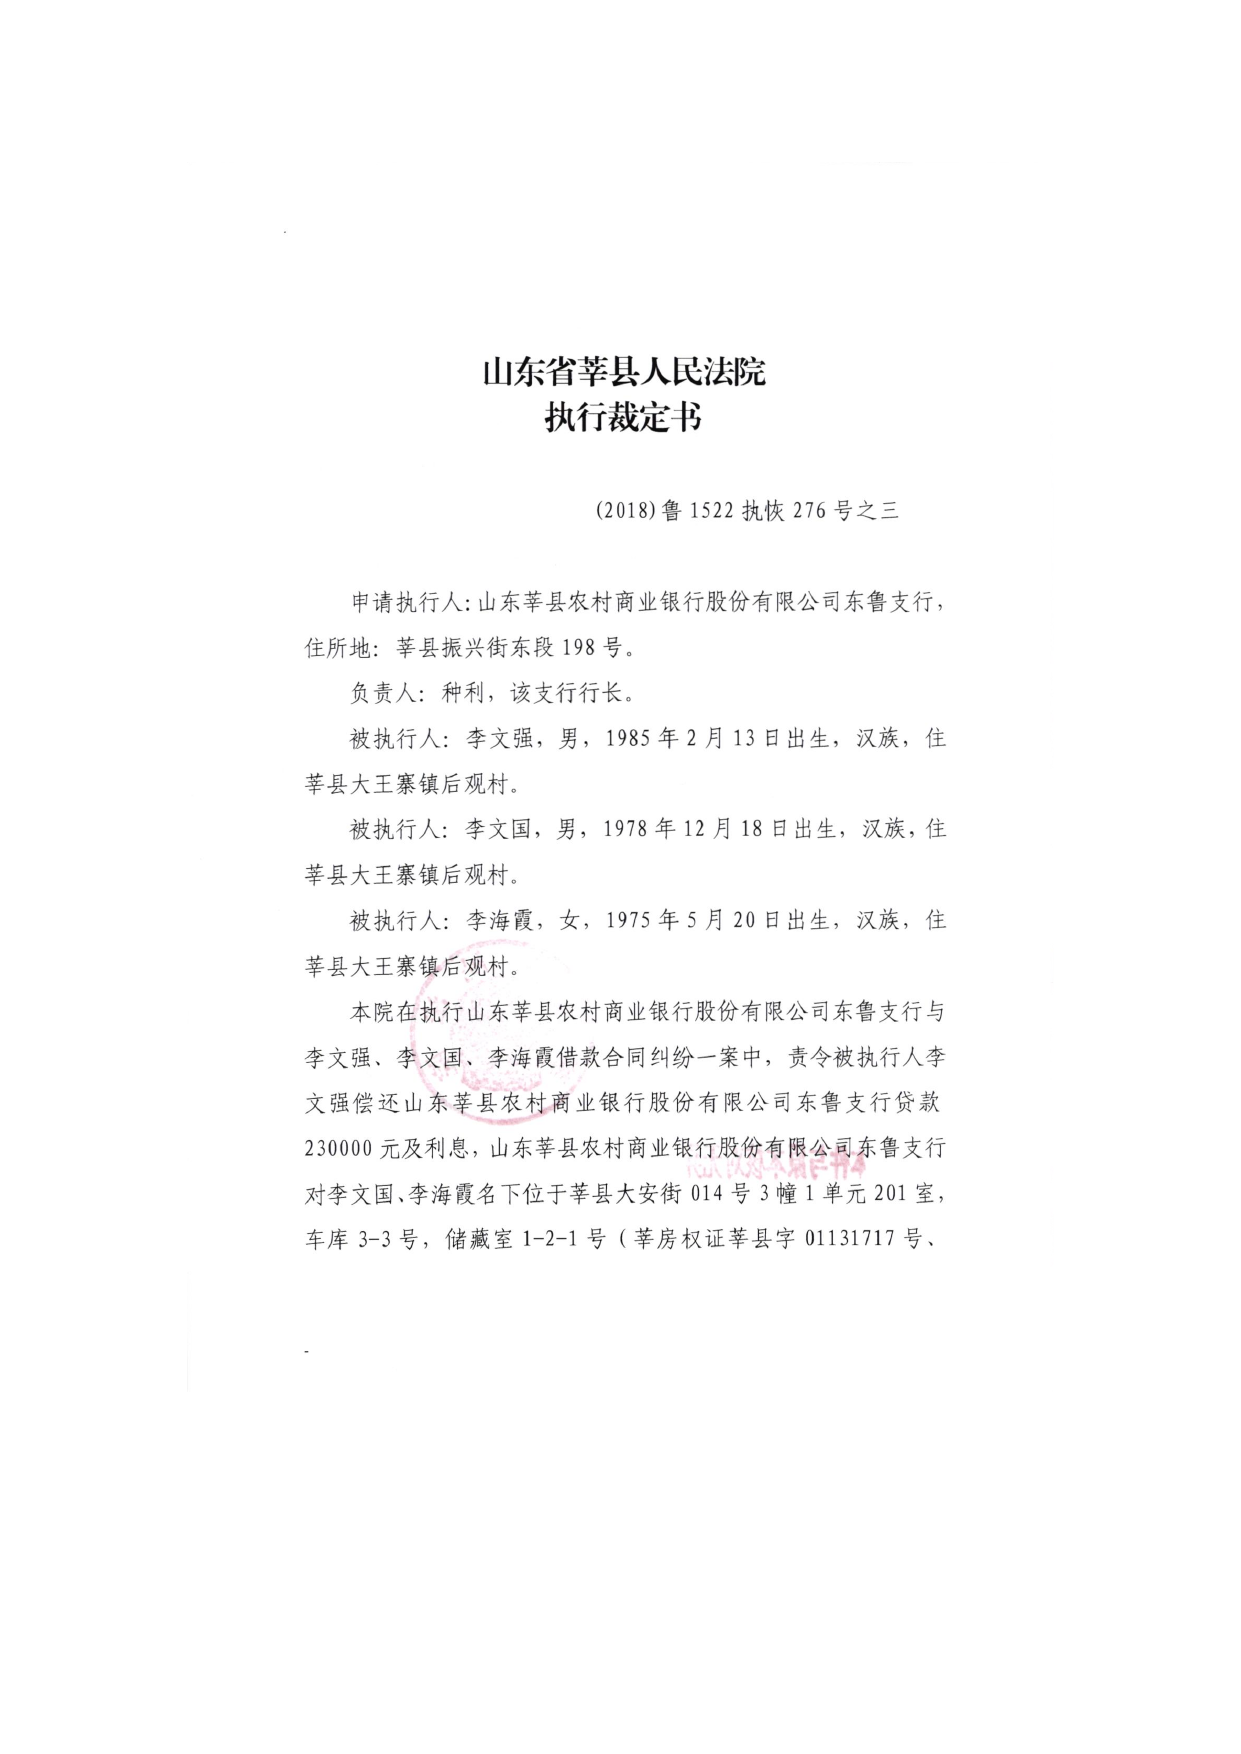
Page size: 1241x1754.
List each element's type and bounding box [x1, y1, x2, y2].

picture [187, 162, 1054, 1392]
